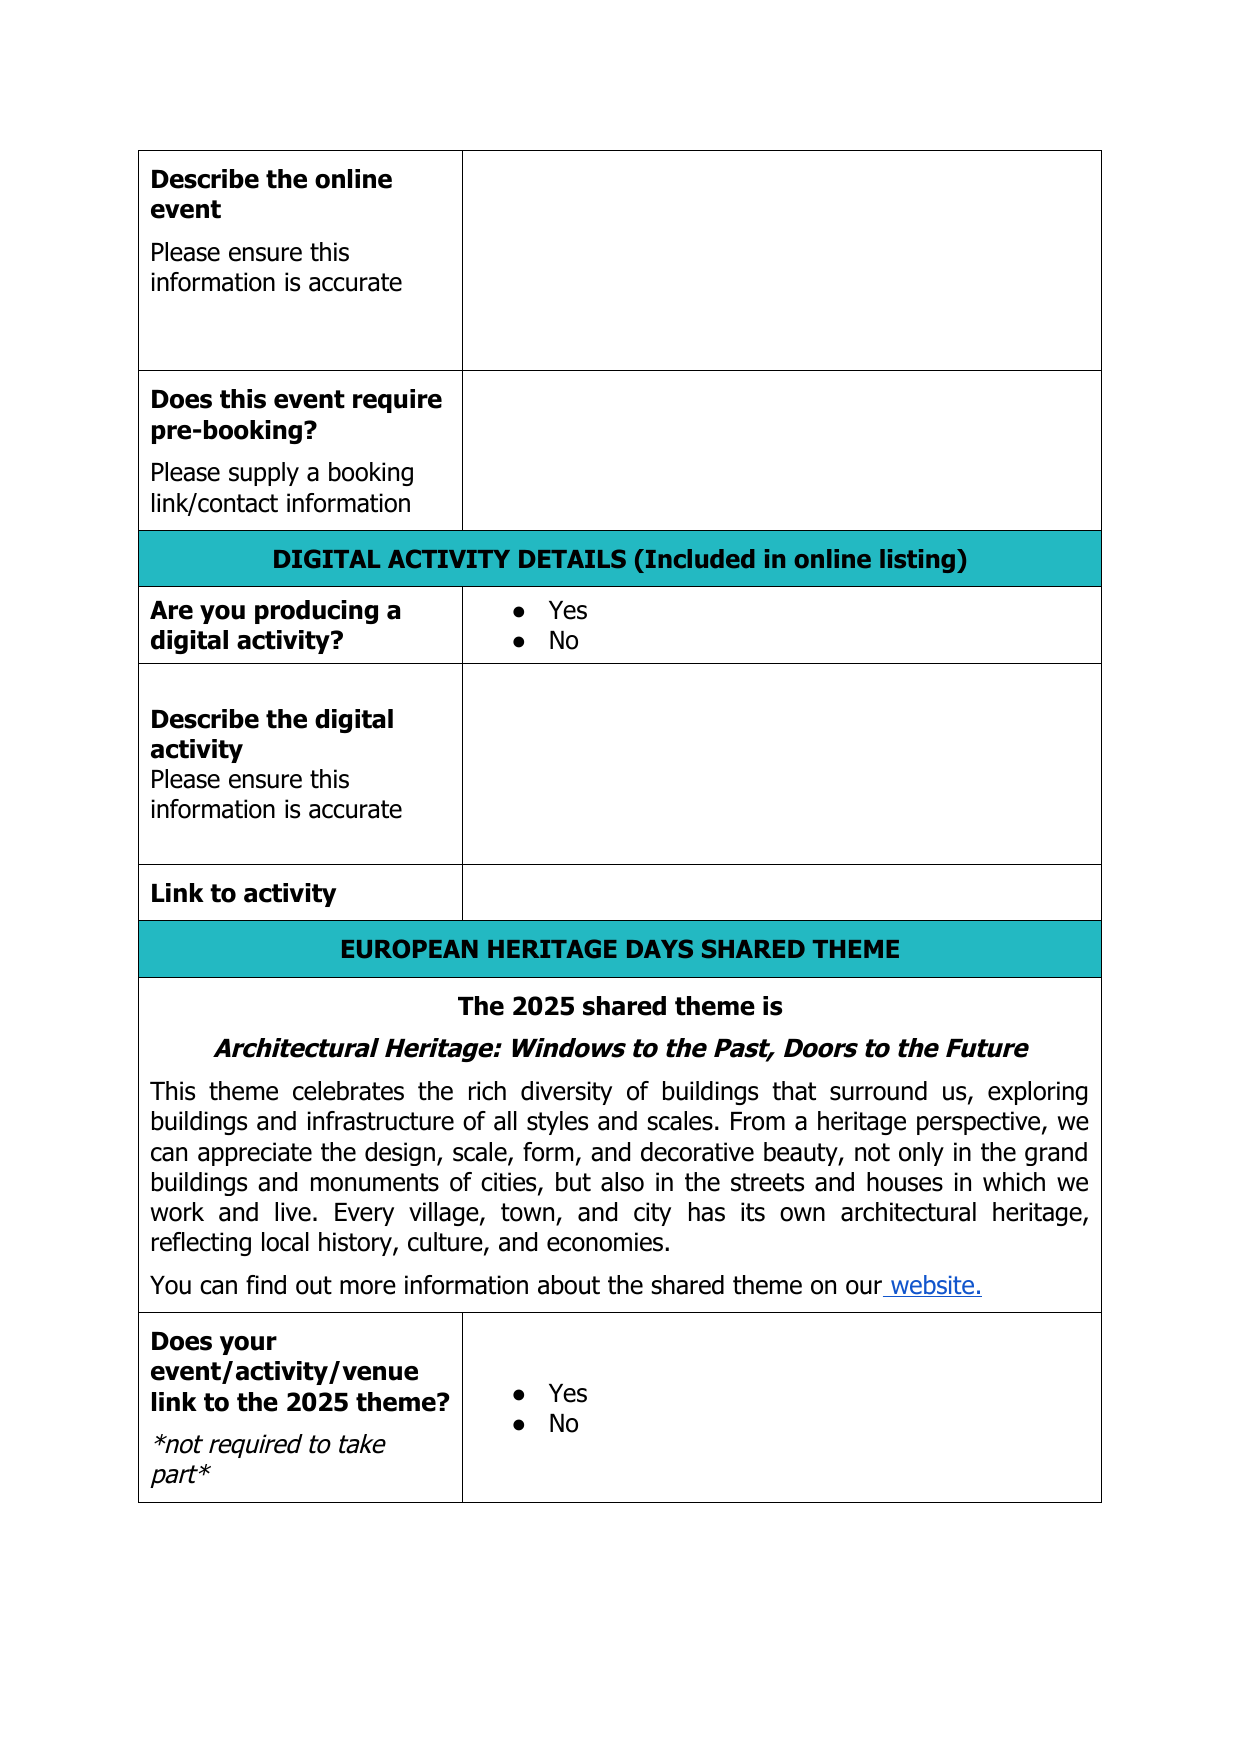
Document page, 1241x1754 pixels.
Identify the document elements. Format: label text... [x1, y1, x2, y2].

table_cell Describe the digital activity Please ensure this information is accurate [139, 664, 462, 864]
table_cell The 2025 shared theme is Architectural Heritage: Windows to the Past, Doors to the Future This theme celebrates the rich diversity of buildings that surround us, exploring buildings and infrastructure of all styles and scales. From a heritage perspective, we can appreciate the design, scale, form, and decorative beauty, not only in the grand buildings and monuments of cities, but also in the streets and houses in which we work and live. Every village, town, and city has its own architectural heritage, reflecting local history, culture, and economies. You can find out more information about the shared theme on our website. [139, 978, 1101, 1312]
table_cell Describe the online event Please ensure this information is accurate [139, 151, 462, 370]
table_cell Does this event require pre-booking? Please supply a booking link/contact information [139, 371, 462, 530]
table_cell [463, 664, 1101, 864]
table_cell [463, 371, 1101, 530]
table_cell DIGITAL ACTIVITY DETAILS (Included in online listing) [139, 531, 1101, 586]
table_cell Does your event/activity/venue link to the 2025 theme? *not required to take part* [139, 1313, 462, 1502]
table_cell [463, 151, 1101, 370]
table_cell Yes No [463, 1313, 1101, 1502]
table_cell Yes No [463, 587, 1101, 662]
table_cell Are you producing a digital activity? [139, 587, 462, 662]
table_cell Link to activity [139, 865, 462, 920]
table_cell [463, 865, 1101, 920]
table_cell EUROPEAN HERITAGE DAYS SHARED THEME [139, 921, 1101, 977]
